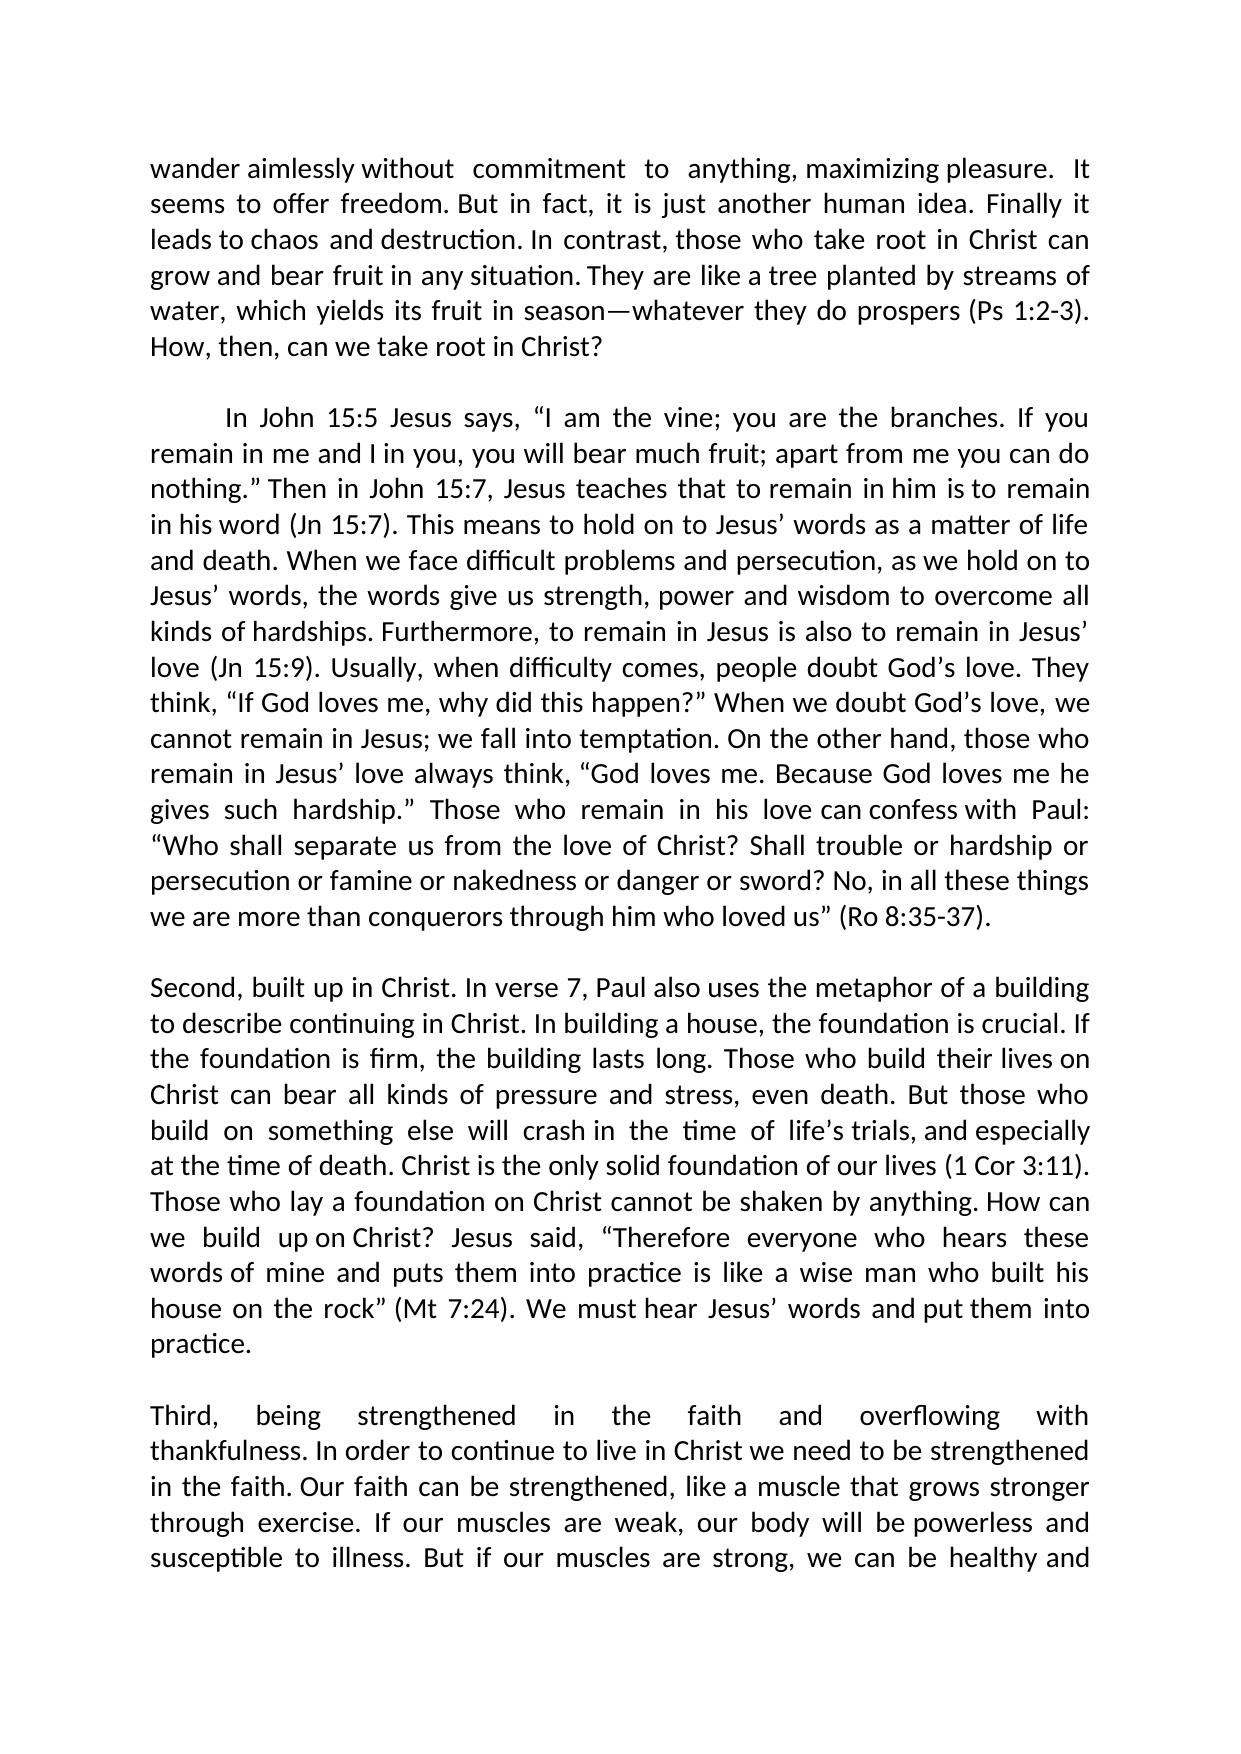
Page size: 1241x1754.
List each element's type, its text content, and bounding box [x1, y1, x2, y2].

text Second, built up in Christ. In verse 7, Paul also uses the metaphor of a building to describe continuing in Christ. In building a house, the foundation is crucial. If the foundation is firm, the building lasts long. Those who build their lives on Christ can bear all kinds of pressure and stress, even death. But those who build on something else will crash in the time of life’s trials, and especially at the time of death. Christ is the only solid foundation of our lives (1 Cor 3:11). Those who lay a foundation on Christ cannot be shaken by anything. How can we build up on Christ? Jesus said, “Therefore everyone who hears these words of mine and puts them into practice is like a wise man who built his house on the rock” (Mt 7:24). We must hear Jesus’ words and put them into practice. [150, 969, 1090, 1361]
text In John 15:5 Jesus says, “I am the vine; you are the branches. If you remain in me and I in you, you will bear much fruit; apart from me you can do nothing.” Then in John 15:7, Jesus teaches that to remain in him is to remain in his word (Jn 15:7). This means to hold on to Jesus’ words as a matter of life and death. When we face difficult problems and persecution, as we hold on to Jesus’ words, the words give us strength, power and wisdom to overcome all kinds of hardships. Furthermore, to remain in Jesus is also to remain in Jesus’ love (Jn 15:9). Usually, when difficulty comes, people doubt God’s love. They think, “If God loves me, why did this happen?” When we doubt God’s love, we cannot remain in Jesus; we fall into temptation. On the other hand, those who remain in Jesus’ love always think, “God loves me. Because God loves me he gives such hardship.” Those who remain in his love can confess with Paul: “Who shall separate us from the love of Christ? Shall trouble or hardship or persecution or famine or nakedness or danger or sword? No, in all these things we are more than conquerors through him who loved us” (Ro 8:35-37). [150, 399, 1090, 934]
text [150, 150, 1090, 364]
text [150, 1397, 1090, 1575]
